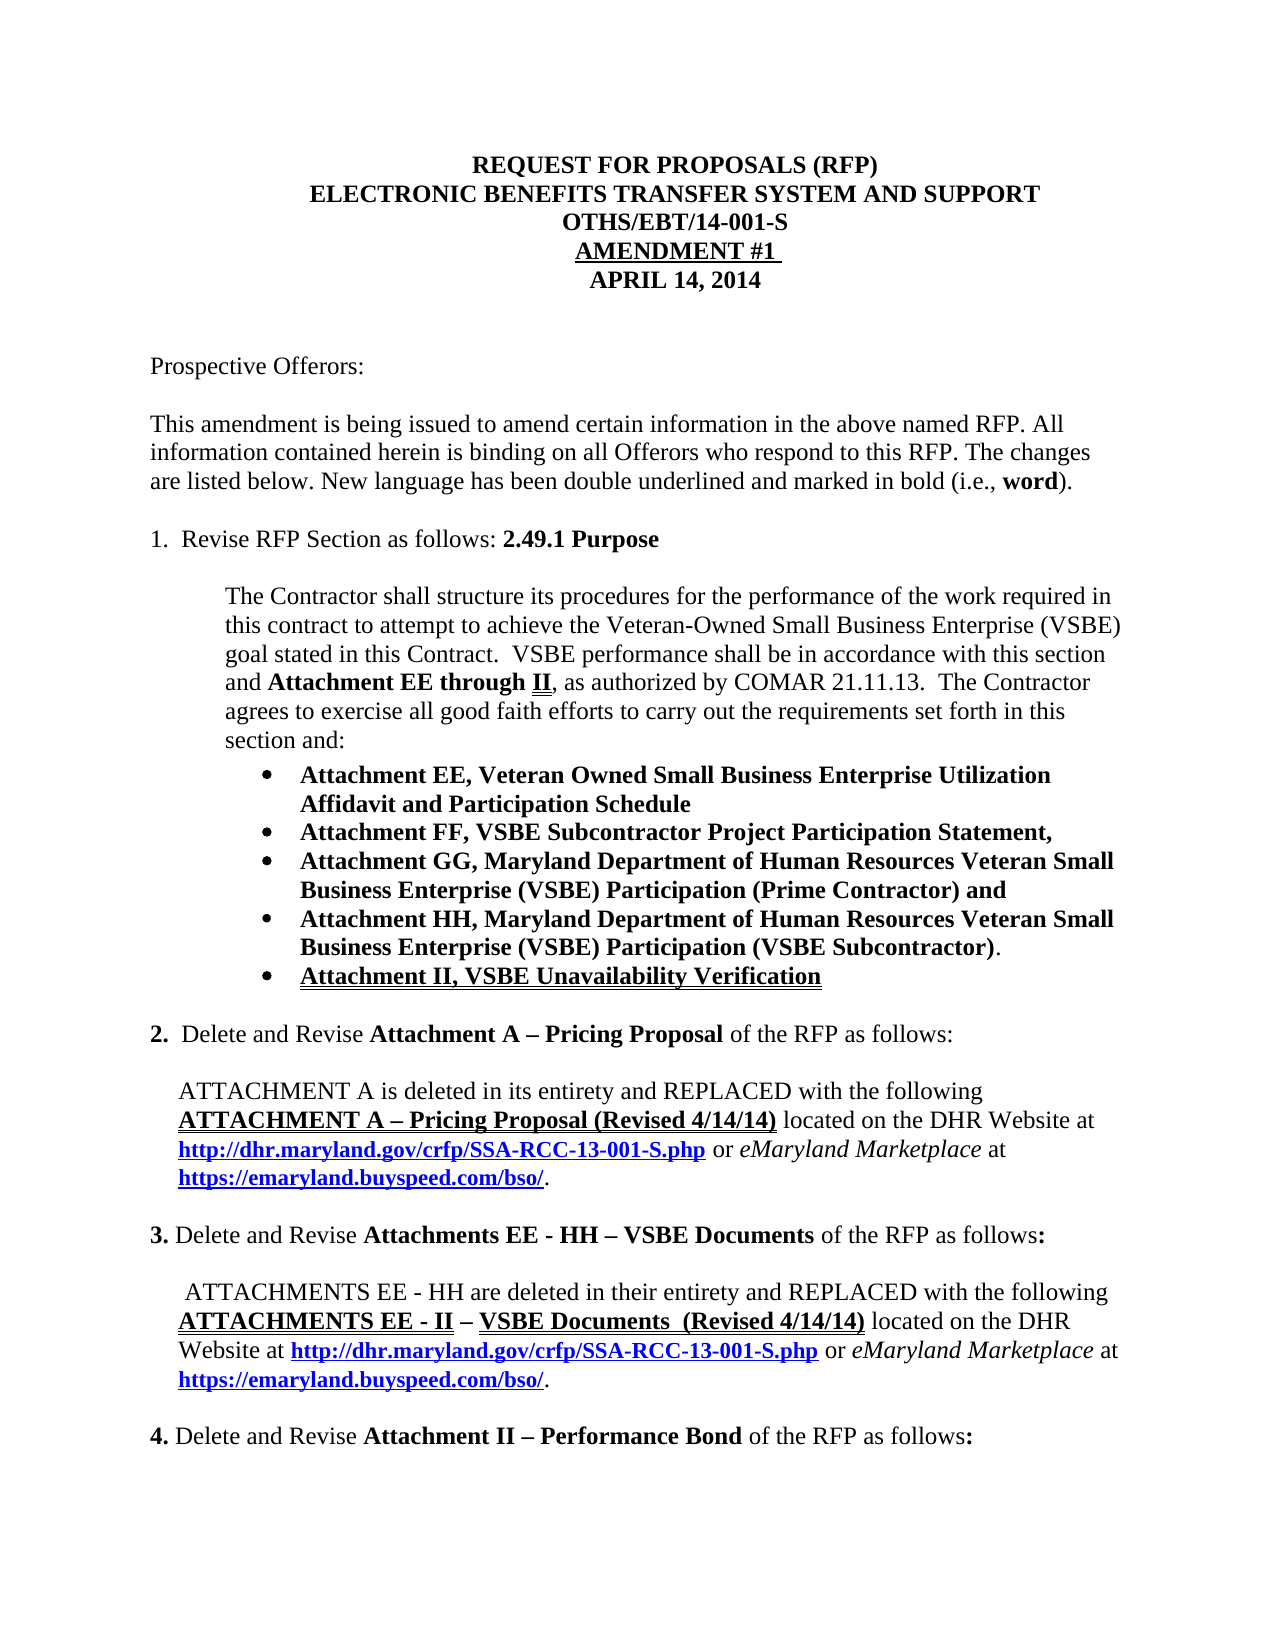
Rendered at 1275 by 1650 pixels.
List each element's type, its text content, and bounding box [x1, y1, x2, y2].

text The Contractor shall structure its procedures for the performance of the work required in this contract to attempt to achieve the Veteran-Owned Small Business Enterprise (VSBE) goal stated in this Contract. VSBE performance shall be in accordance with this section and Attachment EE through II, as authorized by COMAR 21.11.13. The Contractor agrees to exercise all good faith efforts to carry out the requirements set forth in this section and: [225, 581, 1125, 754]
text REQUEST FOR PROPOSALS (RFP) [225, 150, 1125, 179]
text OTHS/EBT/14-001-S [225, 207, 1125, 236]
text 2. Delete and Revise Attachment A – Pricing Proposal of the RFP as follows: [150, 1019, 1125, 1047]
list Attachment FF, VSBE Subcontractor Project Participation Statement, [262, 817, 1125, 846]
text 3. Delete and Revise Attachments EE - HH – VSBE Documents of the RFP as follows: [150, 1220, 1125, 1249]
text ATTACHMENTS EE - HH are deleted in their entirety and REPLACED with the following ATTACHMENTS EE - II – VSBE Documents (Revised 4/14/14) located on the DHR Website at http://dhr.maryland.gov/crfp/SSA-RCC-13-001-S.php or eMaryland Marketplace at https://emaryland.buyspeed.com/bso/. [178, 1277, 1125, 1392]
list Attachment EE, Veteran Owned Small Business Enterprise Utilization Affidavit and Participation Schedule [262, 760, 1125, 817]
text 1. Revise RFP Section as follows: 2.49.1 Purpose [150, 524, 1125, 552]
text AMENDMENT #1 [225, 236, 1125, 265]
list Attachment GG, Maryland Department of Human Resources Veteran Small Business Enterprise (VSBE) Participation (Prime Contractor) and [262, 846, 1125, 904]
text Prospective Offerors: [150, 351, 1125, 380]
text APRIL 14, 2014 [225, 265, 1125, 294]
text ELECTRONIC BENEFITS TRANSFER SYSTEM AND SUPPORT [225, 179, 1125, 207]
list Attachment HH, Maryland Department of Human Resources Veteran Small Business Enterprise (VSBE) Participation (VSBE Subcontractor). [262, 904, 1125, 961]
text ATTACHMENT A is deleted in its entirety and REPLACED with the following ATTACHMENT A – Pricing Proposal (Revised 4/14/14) located on the DHR Website at http://dhr.maryland.gov/crfp/SSA-RCC-13-001-S.php or eMaryland Marketplace at https://emaryland.buyspeed.com/bso/. [178, 1076, 1125, 1191]
list Attachment II, VSBE Unavailability Verification [262, 961, 1125, 990]
text 4. Delete and Revise Attachment II – Performance Bond of the RFP as follows: [150, 1421, 1125, 1450]
text This amendment is being issued to amend certain information in the above named RFP. All information contained herein is binding on all Offerors who respond to this RFP. The changes are listed below. New language has been double underlined and marked in bold (i.e., word). [150, 409, 1125, 495]
